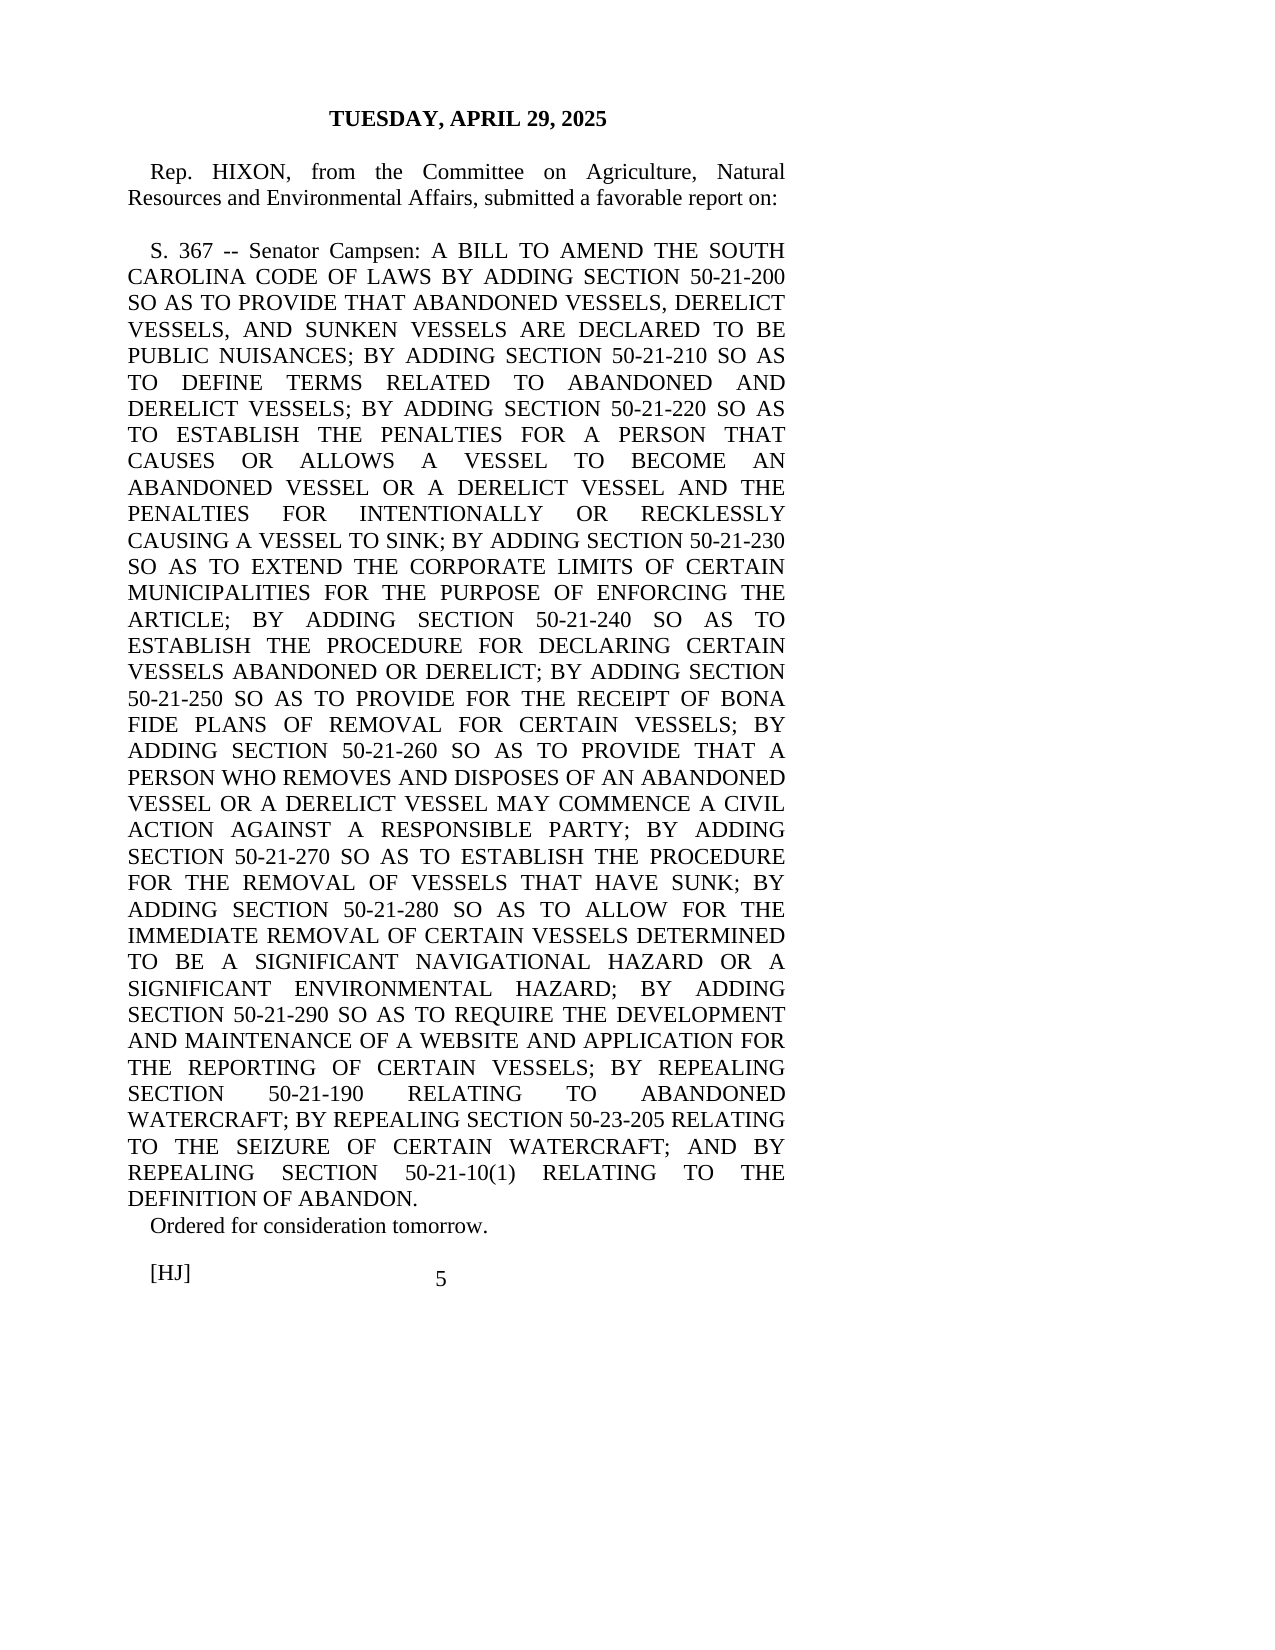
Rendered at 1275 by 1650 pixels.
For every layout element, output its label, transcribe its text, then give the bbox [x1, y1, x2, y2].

text Ordered for consideration tomorrow. [127, 1212, 786, 1238]
text S. 367 -- Senator Campsen: A BILL TO AMEND THE SOUTH CAROLINA CODE OF LAWS BY ADDING SECTION 50-21-200 SO AS TO PROVIDE THAT ABANDONED VESSELS, DERELICT VESSELS, AND SUNKEN VESSELS ARE DECLARED TO BE PUBLIC NUISANCES; BY ADDING SECTION 50-21-210 SO AS TO DEFINE TERMS RELATED TO ABANDONED AND DERELICT VESSELS; BY ADDING SECTION 50-21-220 SO AS TO ESTABLISH THE PENALTIES FOR A PERSON THAT CAUSES OR ALLOWS A VESSEL TO BECOME AN ABANDONED VESSEL OR A DERELICT VESSEL AND THE PENALTIES FOR INTENTIONALLY OR RECKLESSLY CAUSING A VESSEL TO SINK; BY ADDING SECTION 50-21-230 SO AS TO EXTEND THE CORPORATE LIMITS OF CERTAIN MUNICIPALITIES FOR THE PURPOSE OF ENFORCING THE ARTICLE; BY ADDING SECTION 50-21-240 SO AS TO ESTABLISH THE PROCEDURE FOR DECLARING CERTAIN VESSELS ABANDONED OR DERELICT; BY ADDING SECTION 50-21-250 SO AS TO PROVIDE FOR THE RECEIPT OF BONA FIDE PLANS OF REMOVAL FOR CERTAIN VESSELS; BY ADDING SECTION 50-21-260 SO AS TO PROVIDE THAT A PERSON WHO REMOVES AND DISPOSES OF AN ABANDONED VESSEL OR A DERELICT VESSEL MAY COMMENCE A CIVIL ACTION AGAINST A RESPONSIBLE PARTY; BY ADDING SECTION 50-21-270 SO AS TO ESTABLISH THE PROCEDURE FOR THE REMOVAL OF VESSELS THAT HAVE SUNK; BY ADDING SECTION 50-21-280 SO AS TO ALLOW FOR THE IMMEDIATE REMOVAL OF CERTAIN VESSELS DETERMINED TO BE A SIGNIFICANT NAVIGATIONAL HAZARD OR A SIGNIFICANT ENVIRONMENTAL HAZARD; BY ADDING SECTION 50-21-290 SO AS TO REQUIRE THE DEVELOPMENT AND MAINTENANCE OF A WEBSITE AND APPLICATION FOR THE REPORTING OF CERTAIN VESSELS; BY REPEALING SECTION 50-21-190 RELATING TO ABANDONED WATERCRAFT; BY REPEALING SECTION 50-23-205 RELATING TO THE SEIZURE OF CERTAIN WATERCRAFT; AND BY REPEALING SECTION 50-21-10(1) RELATING TO THE DEFINITION OF ABANDON. [127, 237, 786, 1212]
text Rep. HIXON, from the Committee on Agriculture, Natural Resources and Environmental Affairs, submitted a favorable report on: [127, 158, 786, 210]
